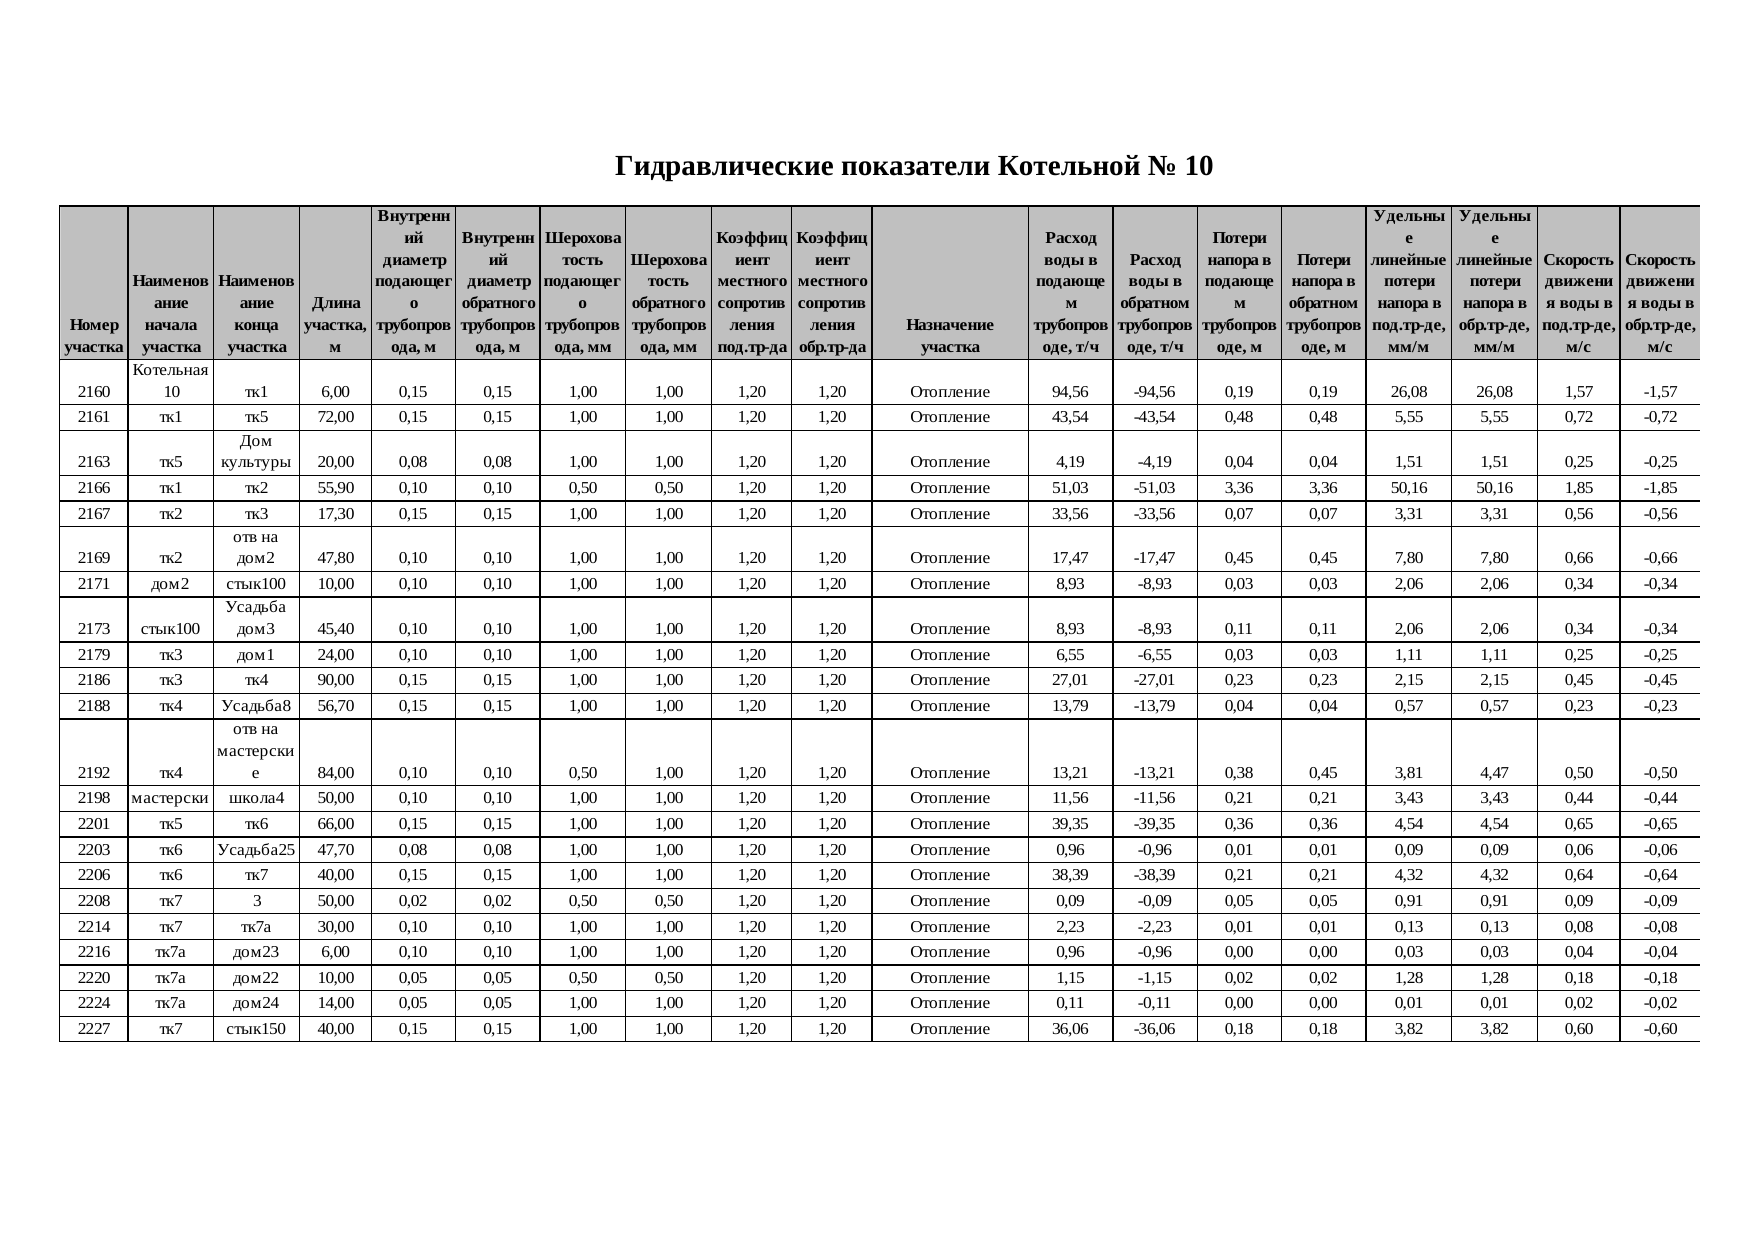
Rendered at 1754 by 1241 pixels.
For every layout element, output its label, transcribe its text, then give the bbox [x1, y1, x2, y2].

list Гидравлические показатели Котельной № 10 [134, 148, 1695, 181]
